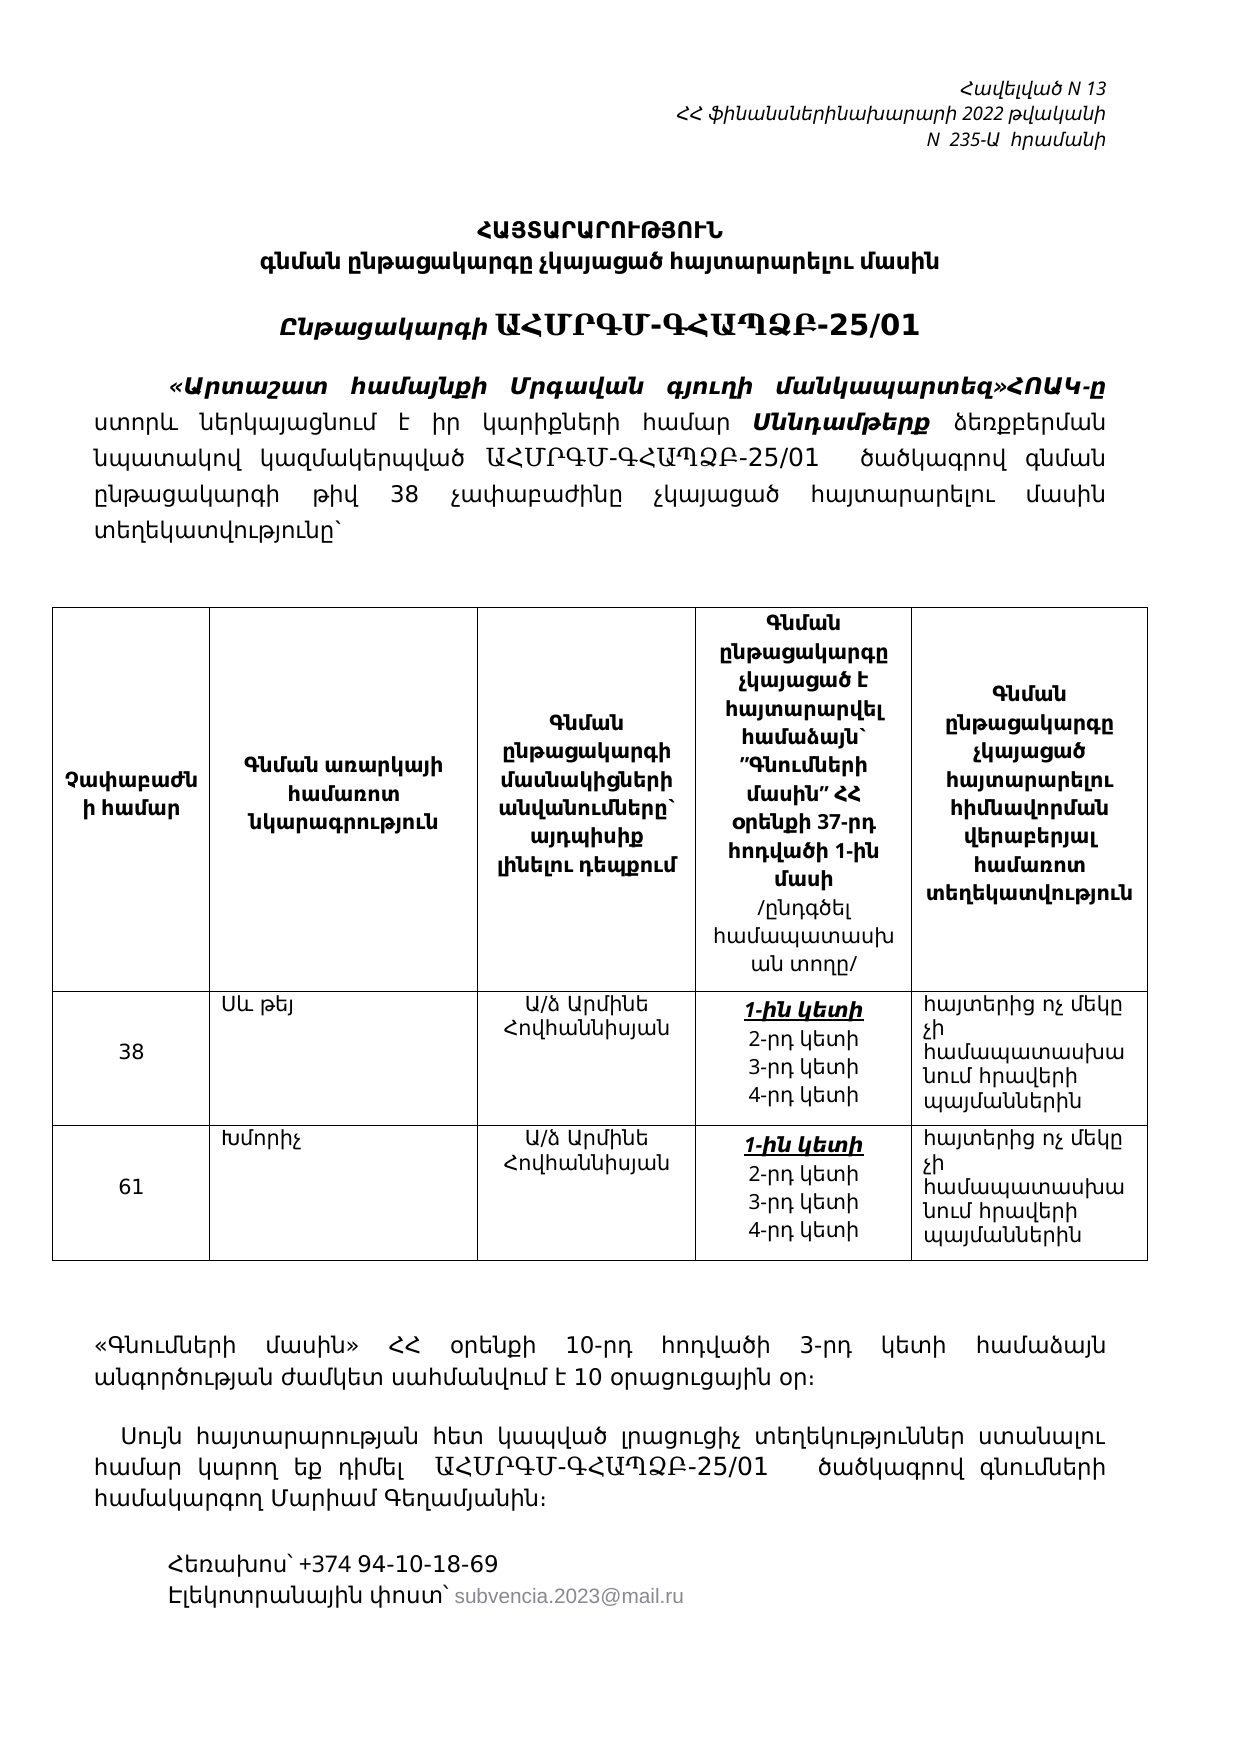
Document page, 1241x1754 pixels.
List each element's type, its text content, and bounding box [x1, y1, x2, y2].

table_cell Խմորիչ [210, 1126, 477, 1260]
text N 235-Ա հրամանի [94, 126, 1106, 152]
text գնման ընթացակարգը չկայացած հայտարարելու մասին [94, 245, 1106, 277]
text Հեռախոս՝ +374 94-10-18-69 [94, 1548, 1106, 1579]
table_cell հայտերից ոչ մեկը չի համապատասխանում հրավերի պայմաններին [912, 992, 1147, 1125]
subtitle Ընթացակարգի ԱՀՄՐԳՄ-ԳՀԱՊՁԲ-25/01 [94, 308, 1106, 342]
table_header Գնման առարկայի համառոտ նկարագրություն [210, 608, 477, 991]
table_cell Սև թեյ [210, 992, 477, 1125]
table_cell 1-ին կետի 2-րդ կետի 3-րդ կետի 4-րդ կետի [696, 992, 911, 1125]
table_cell 1-ին կետի 2-րդ կետի 3-րդ կետի 4-րդ կետի [696, 1126, 911, 1260]
table_cell 61 [53, 1126, 209, 1260]
text ՀՀ ֆինանսներինախարարի 2022 թվականի [94, 101, 1106, 126]
table_cell 38 [53, 992, 209, 1125]
table_cell հայտերից ոչ մեկը չի համապատասխանում հրավերի պայմաններին [912, 1126, 1147, 1260]
table_header Գնման ընթացակարգը չկայացած է հայտարարվել համաձայն` ”Գնումների մասին” ՀՀ օրենքի 37-րդ հոդվածի 1-ին մասի /ընդգծել համապատասխան տողը/ [696, 608, 911, 991]
text Սույն հայտարարության հետ կապված լրացուցիչ տեղեկություններ ստանալու համար կարող եք դիմել ԱՀՄՐԳՄ-ԳՀԱՊՁԲ-25/01 ծածկագրով գնումների համակարգող Մարիամ Գեղամյանին։ [94, 1420, 1106, 1513]
text «Գնումների մասին» ՀՀ օրենքի 10-րդ հոդվածի 3-րդ կետի համաձայն անգործության ժամկետ սահմանվում է 10 օրացուցային օր։ [94, 1329, 1106, 1391]
table_cell Ա/ձ Արմինե Հովհաննիսյան [478, 1126, 695, 1260]
table_header Չափաբաժնի համար [53, 608, 209, 991]
text Էլեկոտրանային փոստ՝ subvencia.2023@mail.ru [94, 1579, 1106, 1610]
table_header Գնման ընթացակարգի մասնակիցների անվանումները` այդպիսիք լինելու դեպքում [478, 608, 695, 991]
text «Արտաշատ համայնքի Մրգավան գյուղի մանկապարտեզ»ՀՈԱԿ-ը ստորև ներկայացնում է իր կարիքների համար Սննդամթերք ձեռքբերման նպատակով կազմակերպված ԱՀՄՐԳՄ-ԳՀԱՊՁԲ-25/01 ծածկագրով գնման ընթացակարգի թիվ 38 չափաբաժինը չկայացած հայտարարելու մասին տեղեկատվությունը` [94, 370, 1106, 545]
text Հավելված N 13 [94, 75, 1106, 101]
table_header Գնման ընթացակարգը չկայացած հայտարարելու հիմնավորման վերաբերյալ համառոտ տեղեկատվություն [912, 608, 1147, 991]
text ՀԱՅՏԱՐԱՐՈՒԹՅՈՒՆ [94, 214, 1106, 245]
table_cell Ա/ձ Արմինե Հովհաննիսյան [478, 992, 695, 1125]
